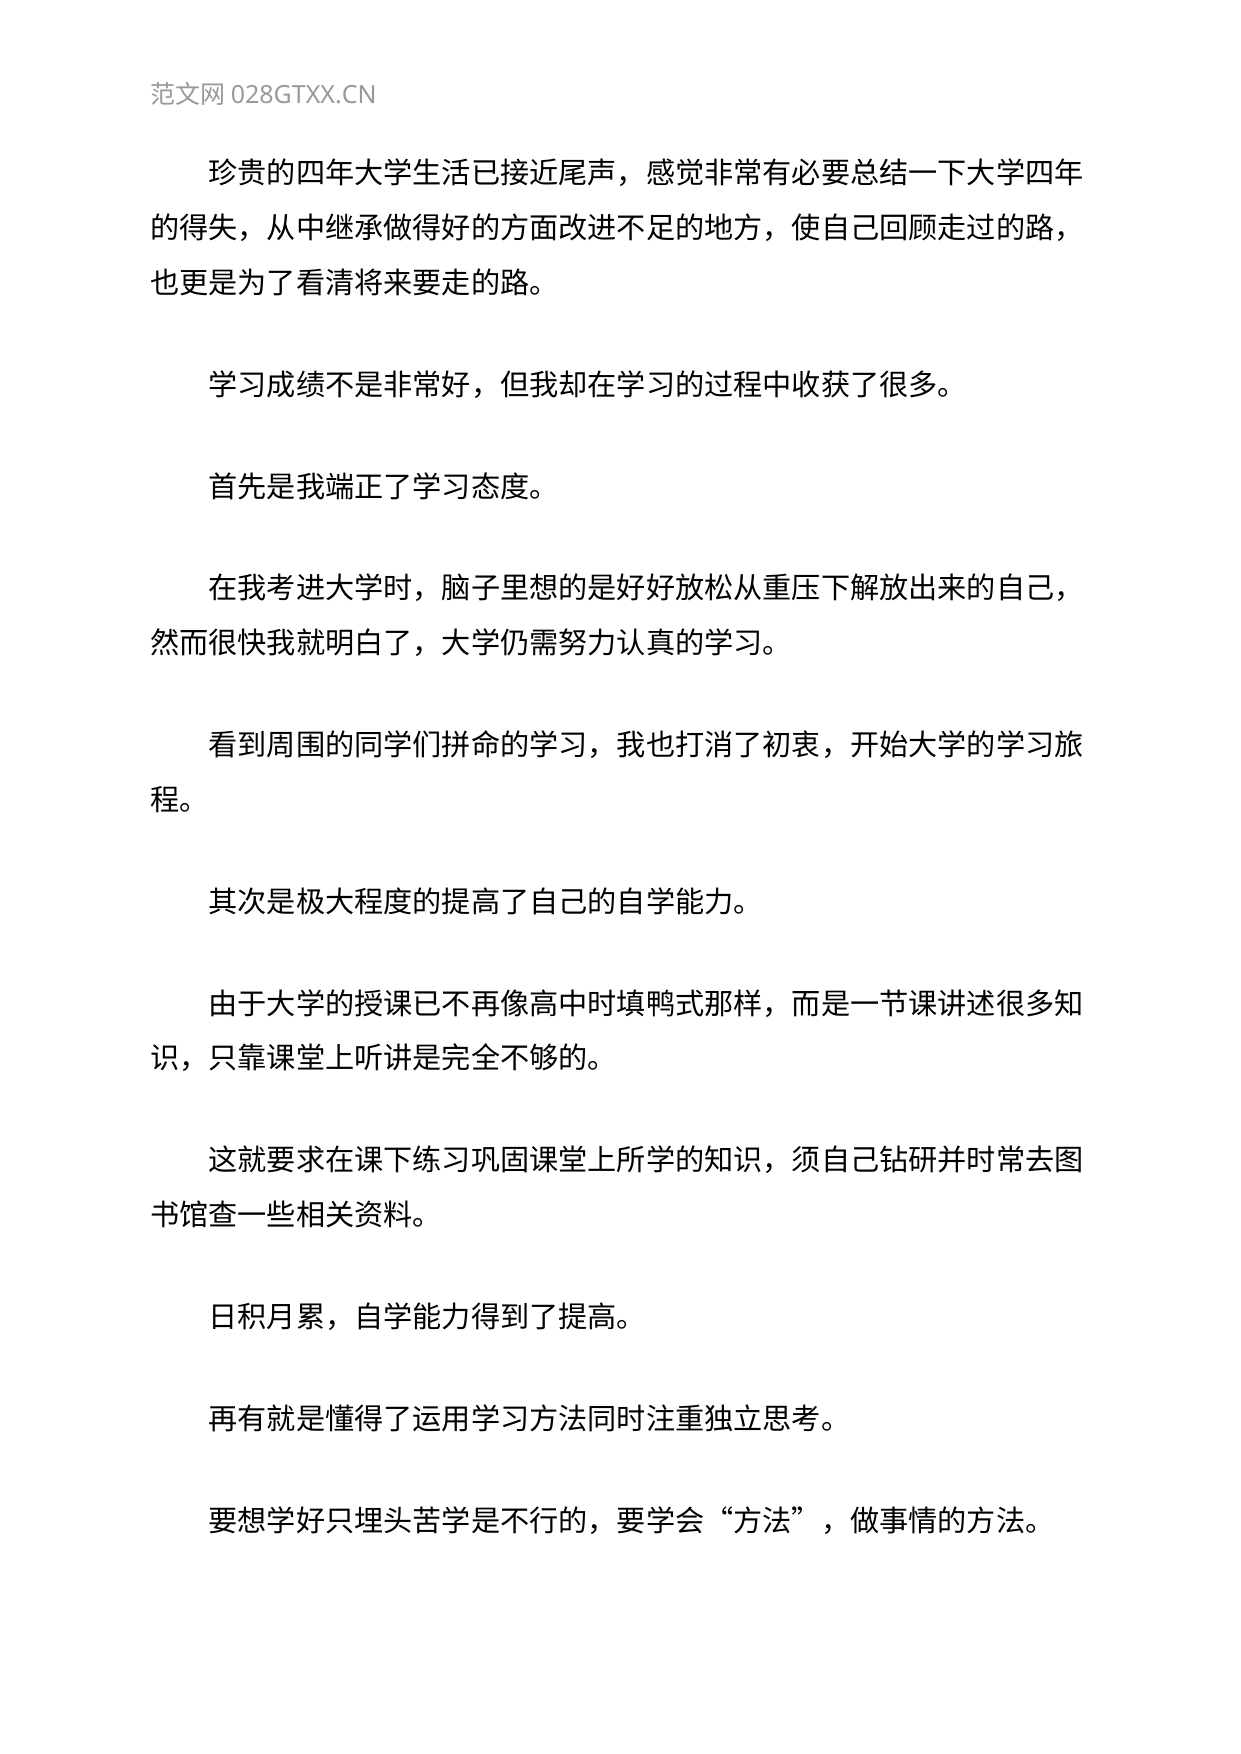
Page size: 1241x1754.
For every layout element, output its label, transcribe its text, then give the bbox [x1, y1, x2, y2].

text 学习成绩不是非常好，但我却在学习的过程中收获了很多。 [150, 362, 1090, 404]
text 由于大学的授课已不再像高中时填鸭式那样，而是一节课讲述很多知识，只靠课堂上听讲是完全不够的。 [150, 980, 1090, 1077]
text 珍贵的四年大学生活已接近尾声，感觉非常有必要总结一下大学四年的得失，从中继承做得好的方面改进不足的地方，使自己回顾走过的路，也更是为了看清将来要走的路。 [150, 150, 1090, 302]
text 再有就是懂得了运用学习方法同时注重独立思考。 [150, 1395, 1090, 1438]
text 在我考进大学时，脑子里想的是好好放松从重压下解放出来的自己，然而很快我就明白了，大学仍需努力认真的学习。 [150, 565, 1090, 662]
text 首先是我端正了学习态度。 [150, 463, 1090, 506]
text 看到周围的同学们拼命的学习，我也打消了初衷，开始大学的学习旅程。 [150, 722, 1090, 819]
text 要想学好只埋头苦学是不行的，要学会“方法”，做事情的方法。 [150, 1497, 1090, 1539]
text 其次是极大程度的提高了自己的自学能力。 [150, 878, 1090, 921]
text 这就要求在课下练习巩固课堂上所学的知识，须自己钻研并时常去图书馆查一些相关资料。 [150, 1137, 1090, 1234]
text 日积月累，自学能力得到了提高。 [150, 1293, 1090, 1336]
